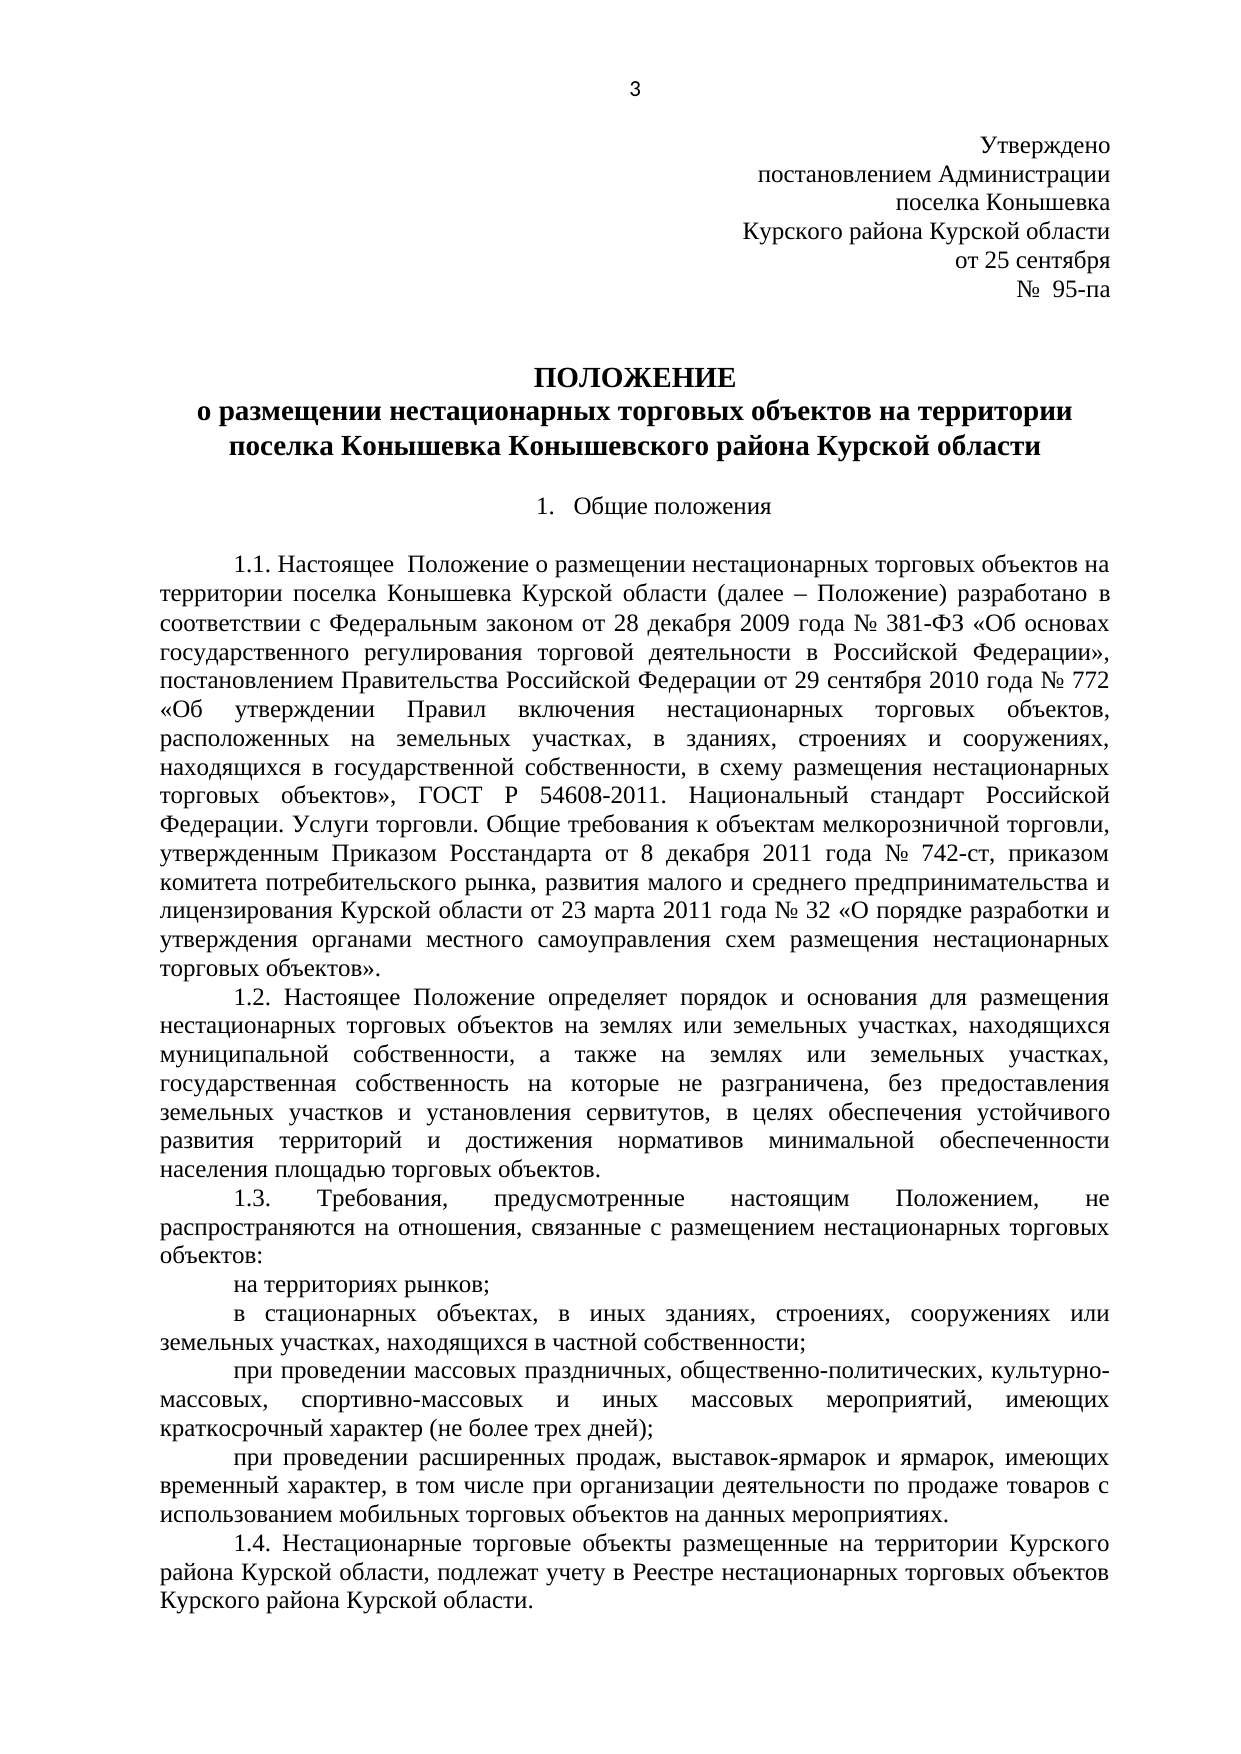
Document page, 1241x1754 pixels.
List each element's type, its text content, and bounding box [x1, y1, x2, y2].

text о размещении нестационарных торговых объектов на территории поселка Конышевка Конышевского района Курской области [159, 393, 1110, 463]
text Утверждено [159, 130, 1110, 159]
text 1.1. Настоящее Положение о размещении нестационарных торговых объектов на территории поселка Конышевка Курской области (далее – Положение) разработано в соответствии с Федеральным законом от 28 декабря 2009 года № 381-ФЗ «Об основах государственного регулирования торговой деятельности в Российской Федерации», постановлением Правительства Российской Федерации от 29 сентября 2010 года № 772 «Об утверждении Правил включения нестационарных торговых объектов, расположенных на земельных участках, в зданиях, строениях и сооружениях, находящихся в государственной собственности, в схему размещения нестационарных торговых объектов», ГОСТ Р 54608-2011. Национальный стандарт Российской Федерации. Услуги торговли. Общие требования к объектам мелкорозничной торговли, утвержденным Приказом Росстандарта от 8 декабря 2011 года № 742-ст, приказом комитета потребительского рынка, развития малого и среднего предпринимательства и лицензирования Курской области от 23 марта 2011 года № 32 «О порядке разработки и утверждения органами местного самоуправления схем размещения нестационарных торговых объектов». [159, 549, 1110, 982]
text 1.4. Нестационарные торговые объекты размещенные на территории Курского района Курской области, подлежат учету в Реестре нестационарных торговых объектов Курского района Курской области. [159, 1528, 1110, 1614]
text Курского района Курской области [159, 216, 1110, 245]
text при проведении расширенных продаж, выставок-ярмарок и ярмарок, имеющих временный характер, в том числе при организации деятельности по продаже товаров с использованием мобильных торговых объектов на данных мероприятиях. [159, 1442, 1110, 1528]
text № 95-па [159, 274, 1110, 302]
text от 25 сентября [159, 245, 1110, 274]
text 1.2. Настоящее Положение определяет порядок и основания для размещения нестационарных торговых объектов на землях или земельных участках, находящихся муниципальной собственности, а также на землях или земельных участках, государственная собственность на которые не разграничена, без предоставления земельных участков и установления сервитутов, в целях обеспечения устойчивого развития территорий и достижения нормативов минимальной обеспеченности населения площадью торговых объектов. [159, 982, 1110, 1183]
list Общие положения [197, 491, 1110, 520]
text на территориях рынков; [159, 1269, 1110, 1298]
text ПОЛОЖЕНИЕ [159, 360, 1110, 393]
text поселка Конышевка [159, 187, 1110, 216]
text постановлением Администрации [159, 159, 1110, 187]
text в стационарных объектах, в иных зданиях, строениях, сооружениях или земельных участках, находящихся в частной собственности; [159, 1298, 1110, 1356]
text 1.3. Требования, предусмотренные настоящим Положением, не распространяются на отношения, связанные с размещением нестационарных торговых объектов: [159, 1183, 1110, 1269]
text при проведении массовых праздничных, общественно-политических, культурно-массовых, спортивно-массовых и иных массовых мероприятий, имеющих краткосрочный характер (не более трех дней); [159, 1356, 1110, 1442]
